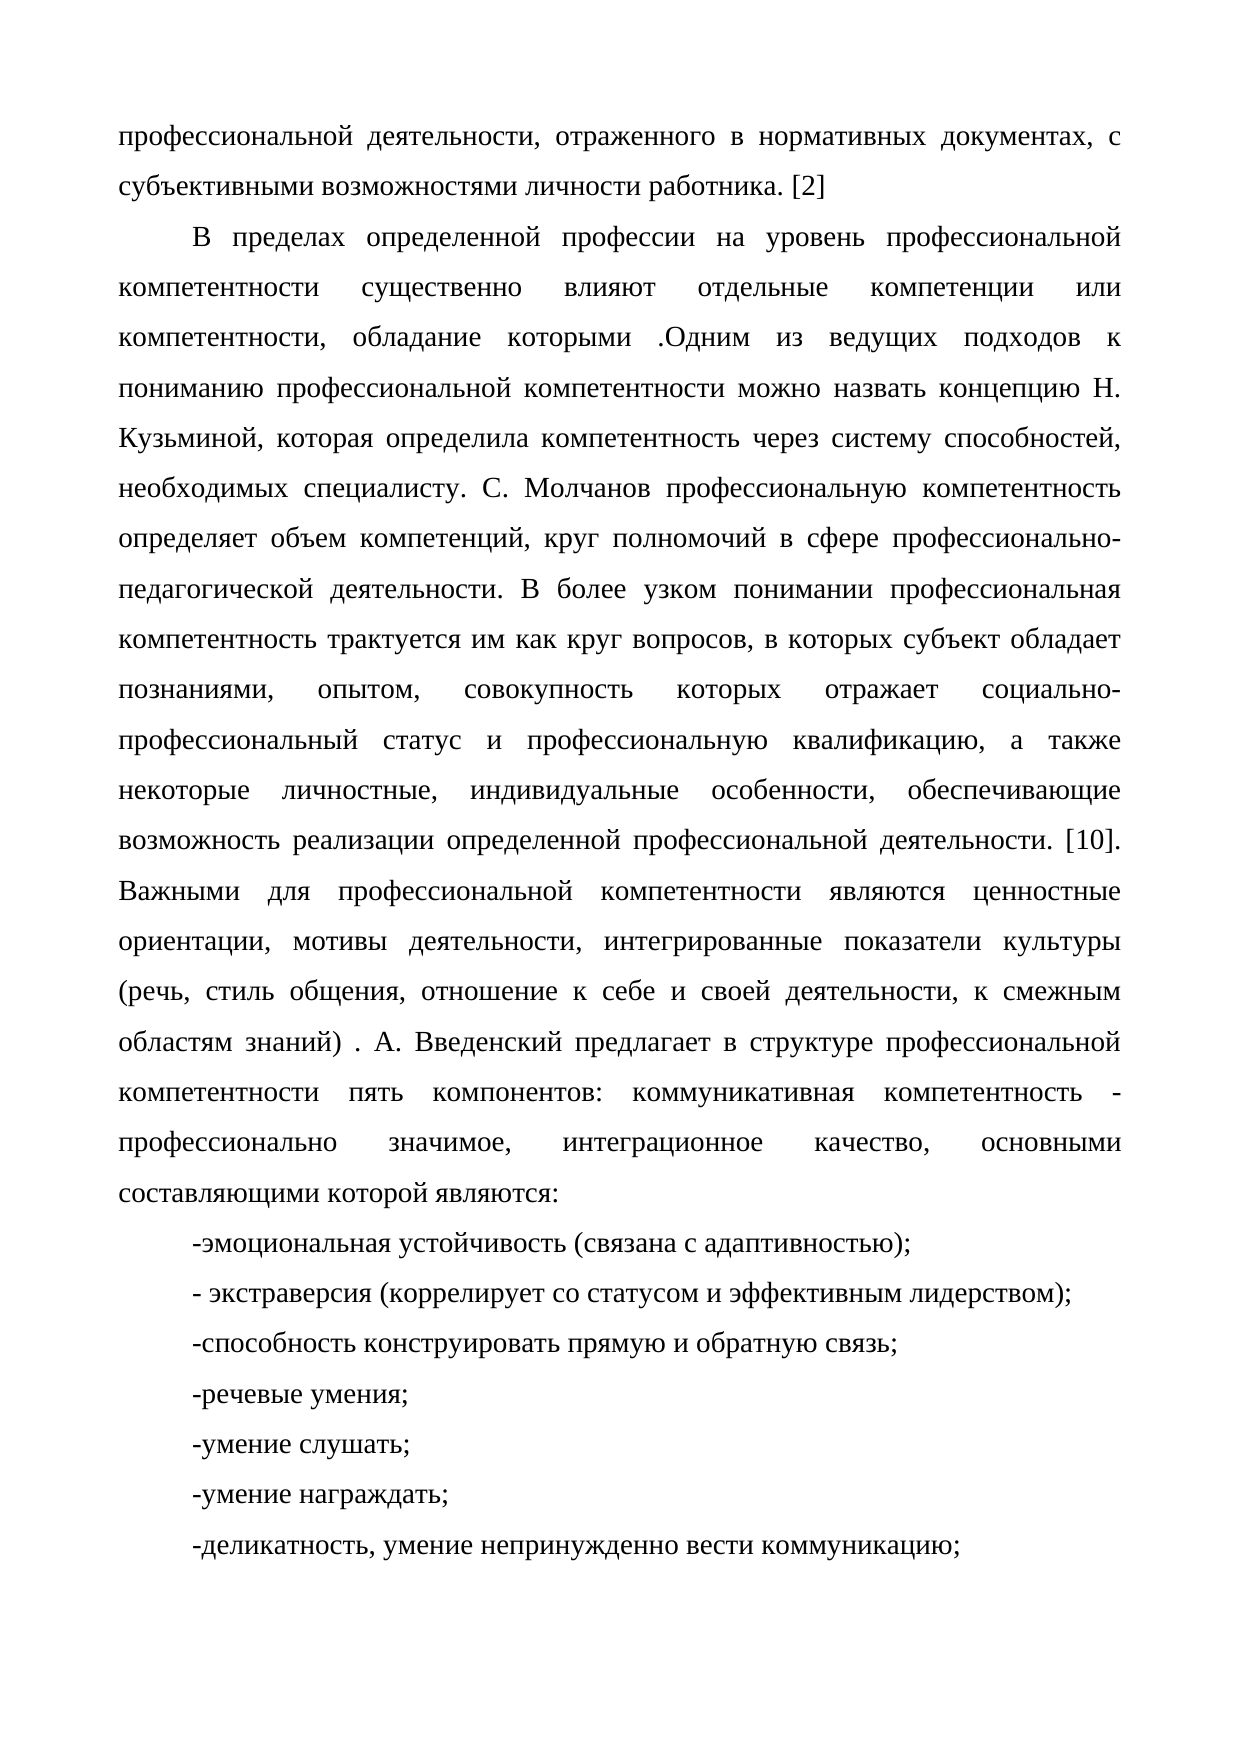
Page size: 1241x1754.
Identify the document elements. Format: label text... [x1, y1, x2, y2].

text В пределах определенной профессии на уровень профессиональной компетентности существенно влияют отдельные компетенции или компетентности, обладание которыми .Одним из ведущих подходов к пониманию профессиональной компетентности можно назвать концепцию Н. Кузьминой, которая определила компетентность через систему способностей, необходимых специалисту. С. Молчанов профессиональную компетентность определяет объем компетенций, круг полномочий в сфере профессионально-педагогической деятельности. В более узком понимании профессиональная компетентность трактуется им как круг вопросов, в которых субъект обладает познаниями, опытом, совокупность которых отражает социально-профессиональный статус и профессиональную квалификацию, а также некоторые личностные, индивидуальные особенности, обеспечивающие возможность реализации определенной профессиональной деятельности. [10]. Важными для профессиональной компетентности являются ценностные ориентации, мотивы деятельности, интегрированные показатели культуры (речь, стиль общения, отношение к себе и своей деятельности, к смежным областям знаний) . А. Введенский предлагает в структуре профессиональной компетентности пять компонентов: коммуникативная компетентность - профессионально значимое, интеграционное качество, основными составляющими которой являются: [118, 219, 1122, 1208]
text -умение награждать; [118, 1477, 1122, 1510]
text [118, 118, 1122, 202]
text -речевые умения; [118, 1376, 1122, 1409]
text -эмоциональная устойчивость (связана с адаптивностью); [118, 1225, 1122, 1258]
text -деликатность, умение непринужденно вести коммуникацию; [118, 1527, 1122, 1560]
text -способность конструировать прямую и обратную связь; [118, 1326, 1122, 1359]
text - экстраверсия (коррелирует со статусом и эффективным лидерством); [118, 1275, 1122, 1309]
text -умение слушать; [118, 1426, 1122, 1460]
